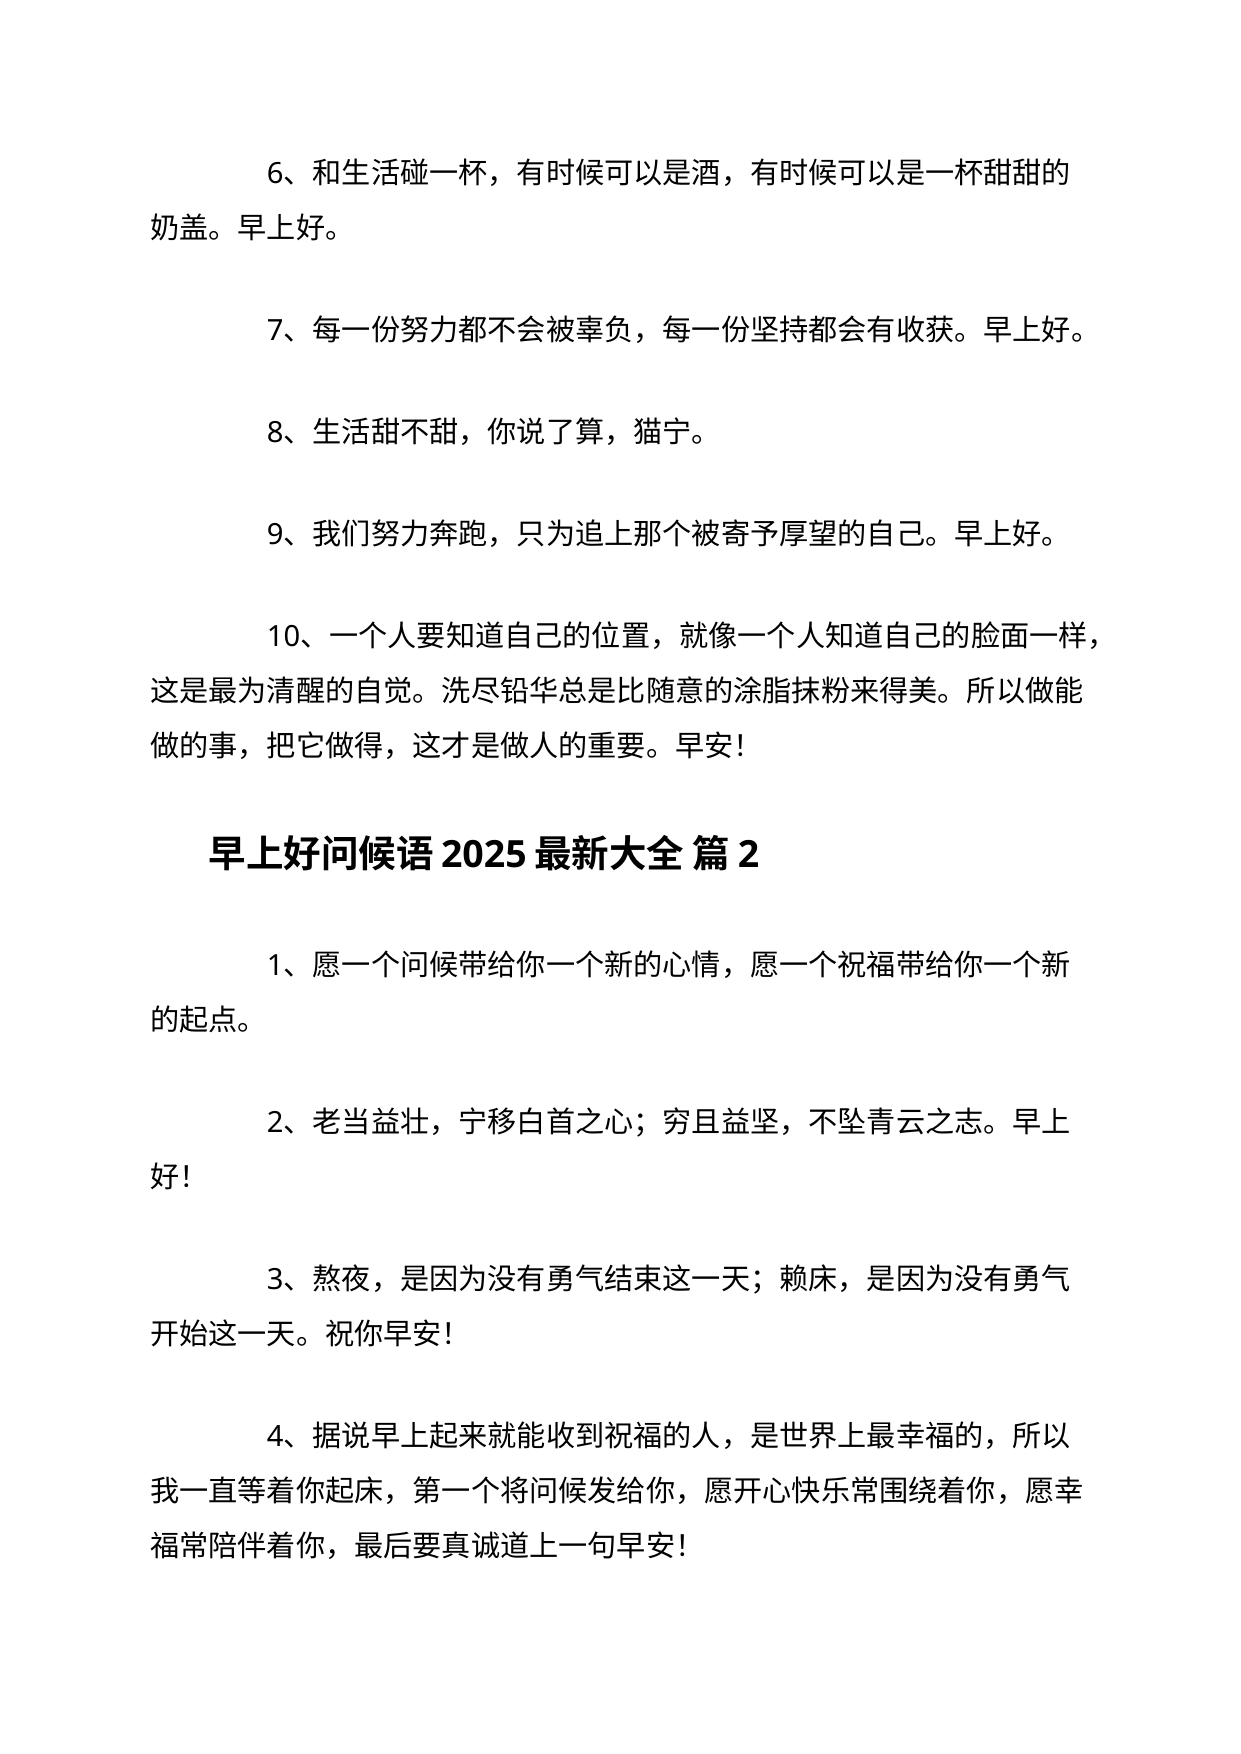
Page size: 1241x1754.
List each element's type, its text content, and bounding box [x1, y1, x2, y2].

text 10、一个人要知道自己的位置，就像一个人知道自己的脸面一样，这是最为清醒的自觉。洗尽铅华总是比随意的涂脂抹粉来得美。所以做能做的事，把它做得，这才是做人的重要。早安！ [150, 613, 1090, 765]
text 早上好问候语2025最新大全 篇2 [150, 824, 1090, 879]
text 9、我们努力奔跑，只为追上那个被寄予厚望的自己。早上好。 [150, 511, 1090, 553]
text 6、和生活碰一杯，有时候可以是酒，有时候可以是一杯甜甜的奶盖。早上好。 [150, 150, 1090, 247]
text 8、生活甜不甜，你说了算，猫宁。 [150, 409, 1090, 451]
text 2、老当益壮，宁移白首之心；穷且益坚，不坠青云之志。早上好！ [150, 1099, 1090, 1196]
text 4、据说早上起来就能收到祝福的人，是世界上最幸福的，所以我一直等着你起床，第一个将问候发给你，愿开心快乐常围绕着你，愿幸福常陪伴着你，最后要真诚道上一句早安！ [150, 1412, 1090, 1564]
text 1、愿一个问候带给你一个新的心情，愿一个祝福带给你一个新的起点。 [150, 942, 1090, 1039]
text 7、每一份努力都不会被辜负，每一份坚持都会有收获。早上好。 [150, 307, 1090, 349]
text 3、熬夜，是因为没有勇气结束这一天；赖床，是因为没有勇气开始这一天。祝你早安！ [150, 1256, 1090, 1353]
